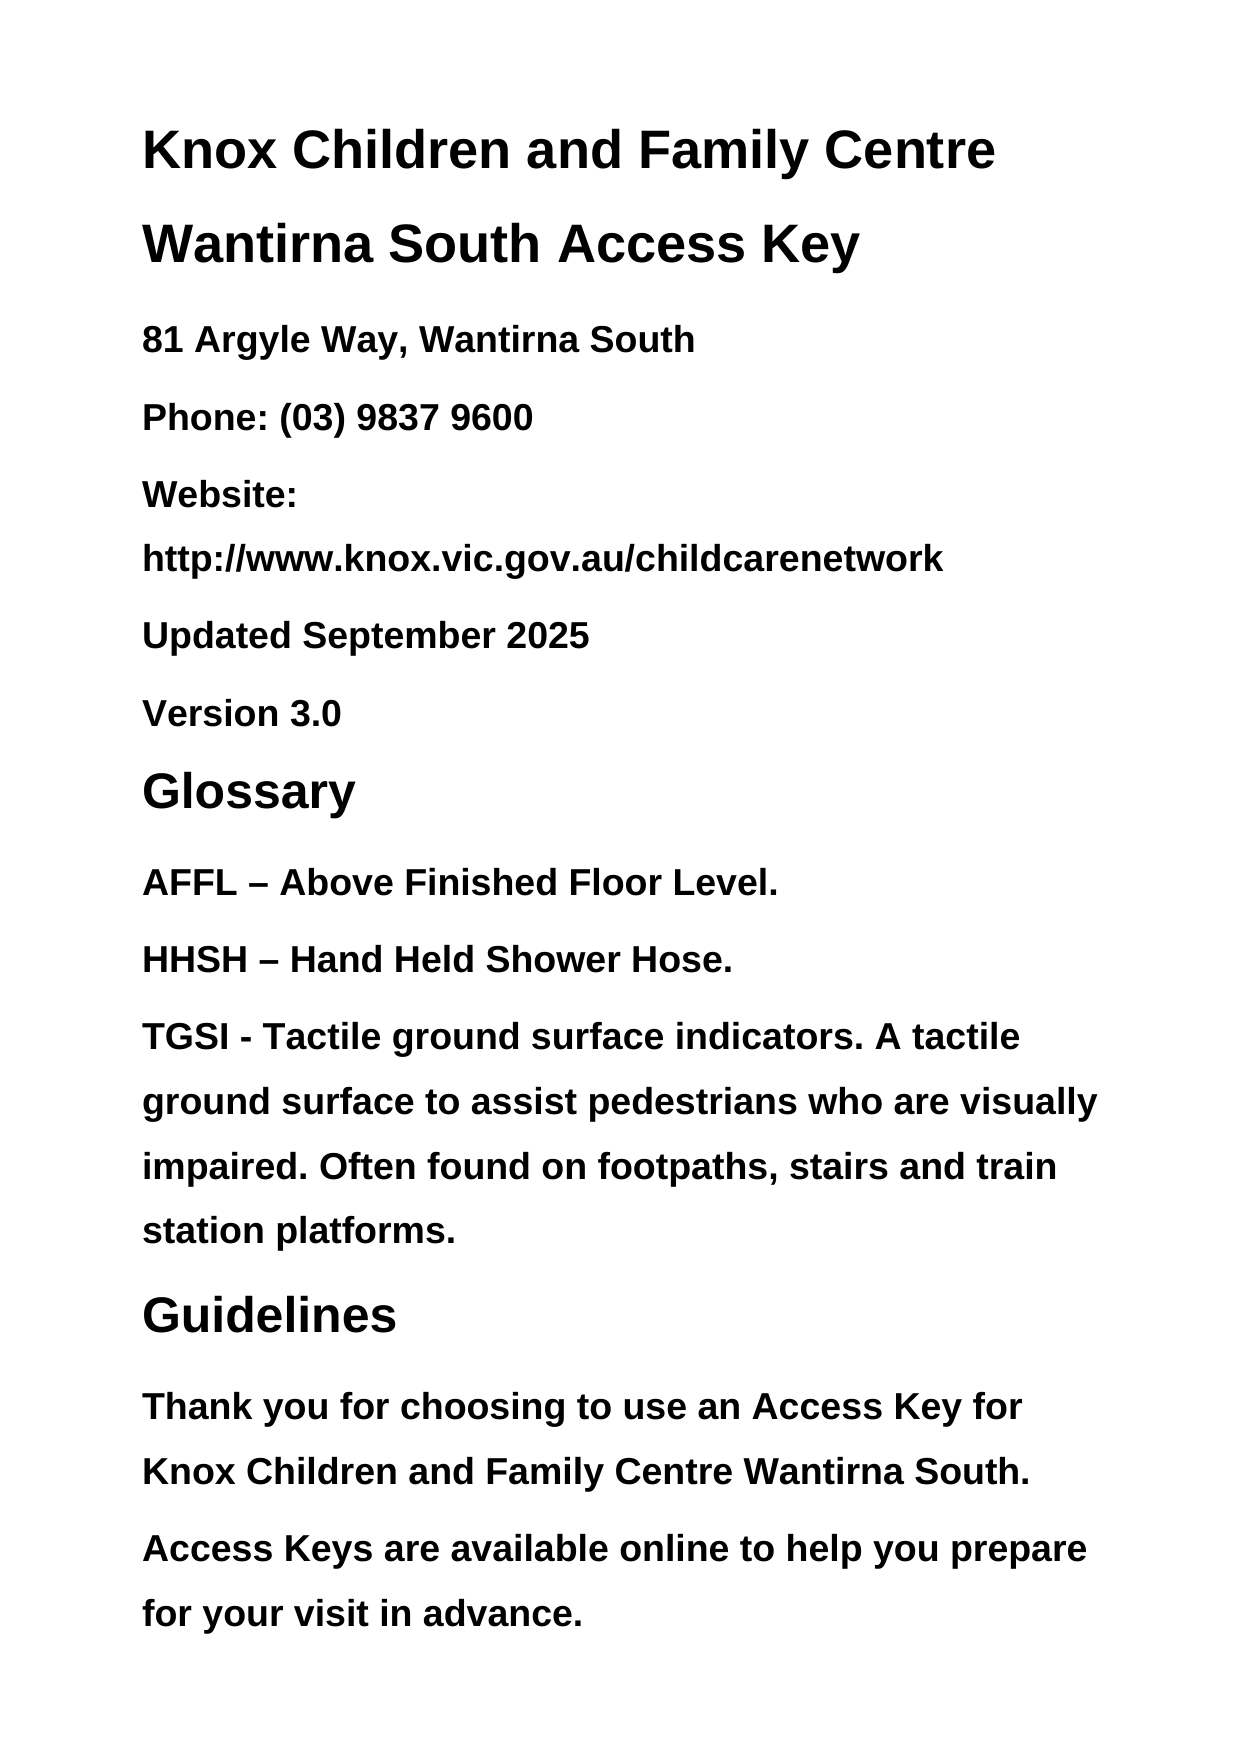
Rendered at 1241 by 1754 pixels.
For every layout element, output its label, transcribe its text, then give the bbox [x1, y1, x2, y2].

text Phone: (03) 9837 9600 [142, 395, 1098, 438]
subtitle Guidelines [142, 1286, 1098, 1343]
text HHSH – Hand Held Shower Hose. [142, 937, 1098, 980]
text AFFL – Above Finished Floor Level. [142, 860, 1098, 903]
text Access Keys are available online to help you prepare for your visit in advance. [142, 1526, 1098, 1634]
text Updated September 2025 [142, 614, 1098, 657]
subtitle Knox Children and Family Centre Wantirna South Access Key [142, 118, 1098, 274]
subtitle Glossary [142, 761, 1098, 819]
text Website: http://www.knox.vic.gov.au/childcarenetwork [142, 472, 1098, 580]
text Thank you for choosing to use an Access Key for Knox Children and Family Centre Wantirna South. [142, 1384, 1098, 1492]
text 81 Argyle Way, Wantirna South [142, 317, 1098, 361]
text TGSI - Tactile ground surface indicators. A tactile ground surface to assist pedestrians who are visually impaired. Often found on footpaths, stairs and train station platforms. [142, 1014, 1098, 1252]
text Version 3.0 [142, 691, 1098, 734]
